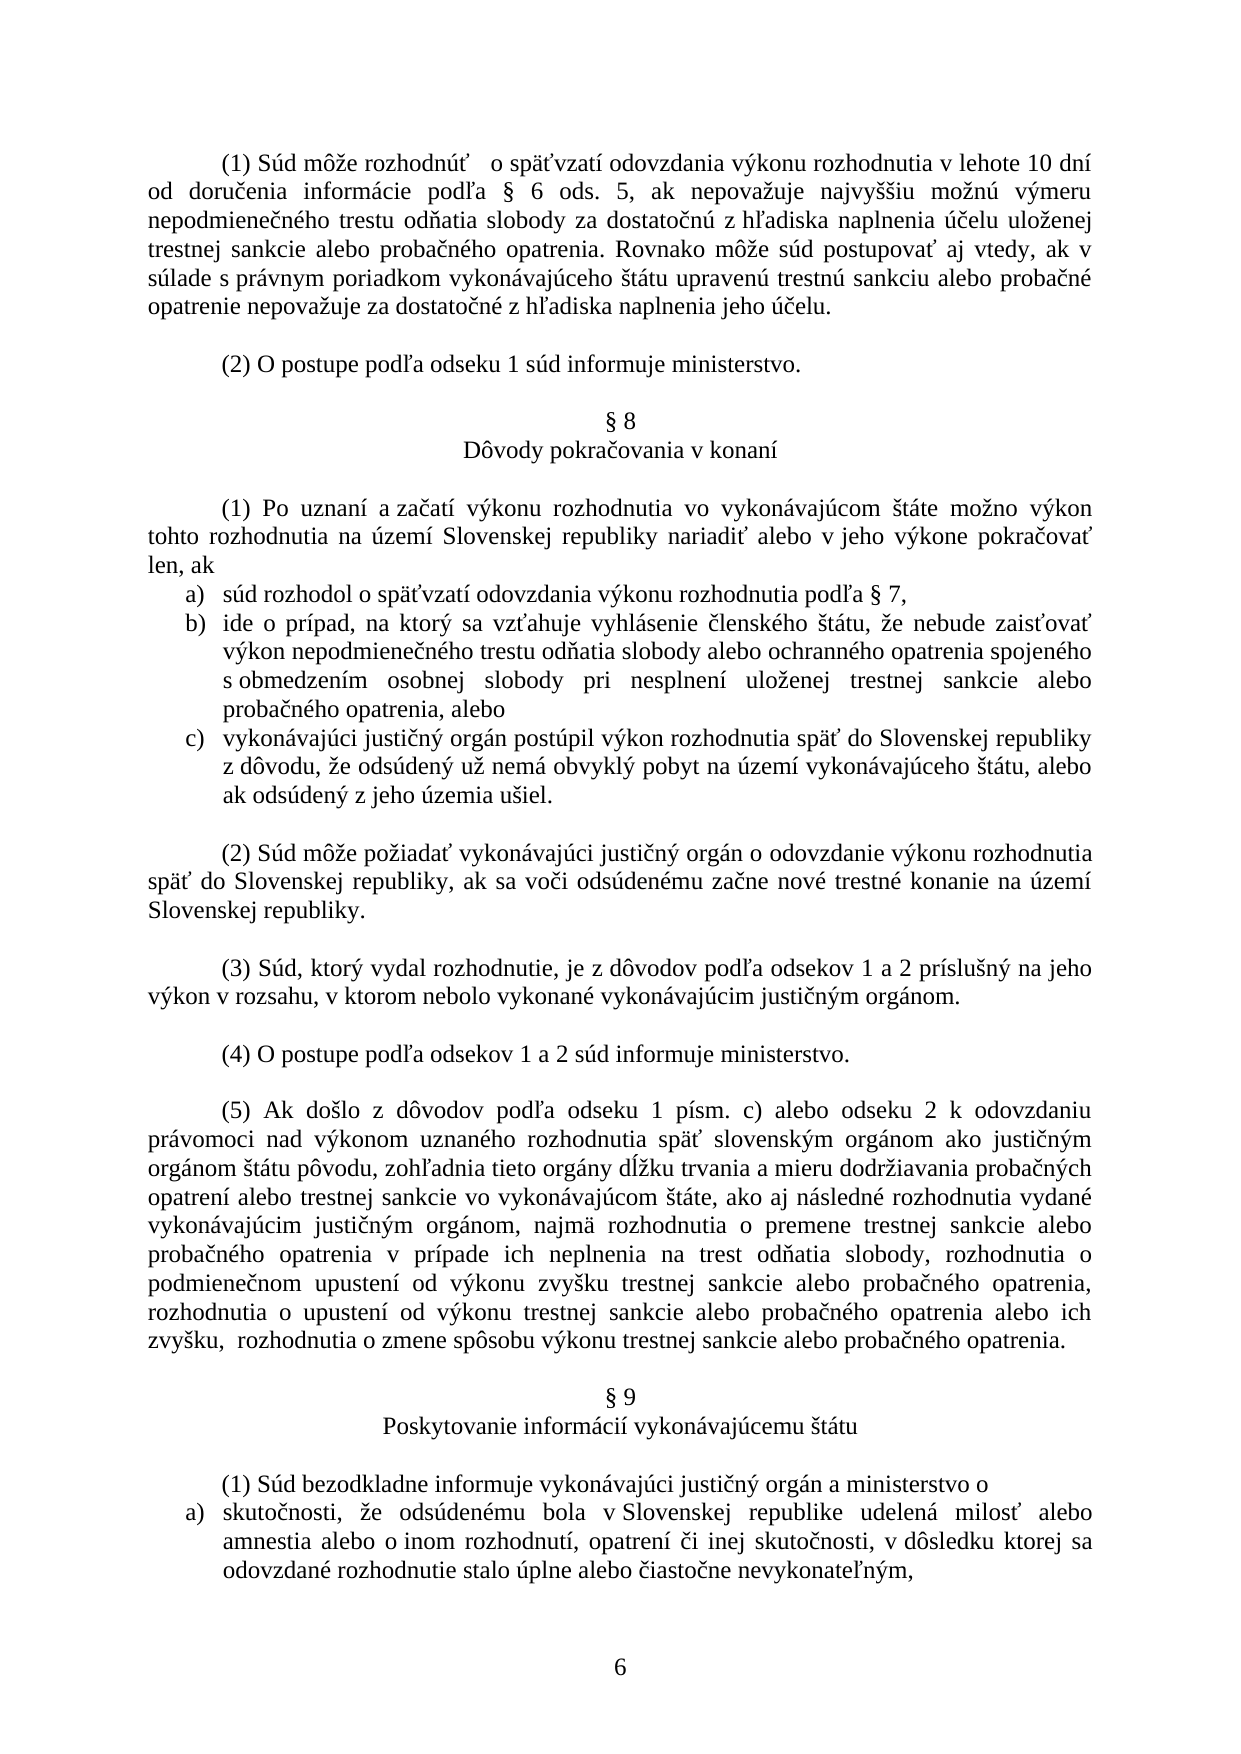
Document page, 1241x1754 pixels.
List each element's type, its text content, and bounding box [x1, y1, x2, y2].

text § 9 [148, 1382, 1093, 1411]
text (1) Súd môže rozhodnúť o späťvzatí odovzdania výkonu rozhodnutia v lehote 10 dní od doručenia informácie podľa § 6 ods. 5, ak nepovažuje najvyššiu možnú výmeru nepodmienečného trestu odňatia slobody za dostatočnú z hľadiska naplnenia účelu uloženej trestnej sankcie alebo probačného opatrenia. Rovnako môže súd postupovať aj vtedy, ak v súlade s právnym poriadkom vykonávajúceho štátu upravenú trestnú sankciu alebo probačné opatrenie nepovažuje za dostatočné z hľadiska naplnenia jeho účelu. [148, 148, 1093, 320]
list vykonávajúci justičný orgán postúpil výkon rozhodnutia späť do Slovenskej republiky z dôvodu, že odsúdený už nemá obvyklý pobyt na území vykonávajúceho štátu, alebo ak odsúdený z jeho územia ušiel. [185, 723, 1093, 809]
list súd rozhodol o späťvzatí odovzdania výkonu rozhodnutia podľa § 7, [185, 579, 1093, 608]
text Poskytovanie informácií vykonávajúcemu štátu [148, 1411, 1093, 1440]
text (4) O postupe podľa odsekov 1 a 2 súd informuje ministerstvo. [148, 1039, 1093, 1068]
text (1) Po uznaní a začatí výkonu rozhodnutia vo vykonávajúcom štáte možno výkon tohto rozhodnutia na území Slovenskej republiky nariadiť alebo v jeho výkone pokračovať len, ak [148, 493, 1093, 579]
text § 8 [148, 406, 1093, 435]
text (1) Súd bezodkladne informuje vykonávajúci justičný orgán a ministerstvo o [148, 1469, 1093, 1497]
text Dôvody pokračovania v konaní [148, 435, 1093, 464]
text (3) Súd, ktorý vydal rozhodnutie, je z dôvodov podľa odsekov 2 príslušný na jeho výkon v rozsahu, v ktorom nebolo vykonané vykonávajúcim justičným orgánom. [148, 953, 1093, 1010]
text (5) Ak došlo z dôvodov podľa odseku 1 písm. c) alebo odseku 2 k odovzdaniu právomoci nad výkonom uznaného rozhodnutia späť slovenským orgánom ako justičným orgánom štátu pôvodu, zohľadnia tieto orgány dĺžku trvania a mieru dodržiavania probačných opatrení alebo trestnej sankcie vo vykonávajúcom štáte, ako aj následné rozhodnutia vydané vykonávajúcim justičným orgánom, najmä rozhodnutia o premene trestnej sankcie alebo probačného opatrenia v prípade ich neplnenia na trest odňatia slobody, rozhodnutia o podmienečnom upustení od výkonu zvyšku trestnej sankcie alebo probačného opatrenia, rozhodnutia o upustení od výkonu trestnej sankcie alebo probačného opatrenia alebo ich zvyšku, rozhodnutia o zmene spôsobu výkonu trestnej sankcie alebo probačného opatrenia. [148, 1096, 1093, 1354]
text (2) Súd môže požiadať vykonávajúci justičný orgán o odovzdanie výkonu rozhodnutia späť do Slovenskej republiky, ak sa voči odsúdenému začne nové trestné konanie na území Slovenskej republiky. [148, 838, 1093, 924]
text (2) O postupe podľa odseku 1 súd informuje ministerstvo. [148, 349, 1093, 378]
list skutočnosti, že odsúdenému bola v Slovenskej republike udelená milosť alebo amnestia alebo o inom rozhodnutí, opatrení či inej skutočnosti, v dôsledku ktorej sa odovzdané rozhodnutie stalo úplne alebo čiastočne nevykonateľným, [185, 1497, 1093, 1584]
list ide o prípad, na ktorý sa vzťahuje vyhlásenie členského štátu, že nebude zaisťovať výkon nepodmienečného trestu odňatia slobody alebo ochranného opatrenia spojeného s obmedzením osobnej slobody pri nesplnení uloženej trestnej sankcie alebo probačného opatrenia, alebo [185, 608, 1093, 723]
